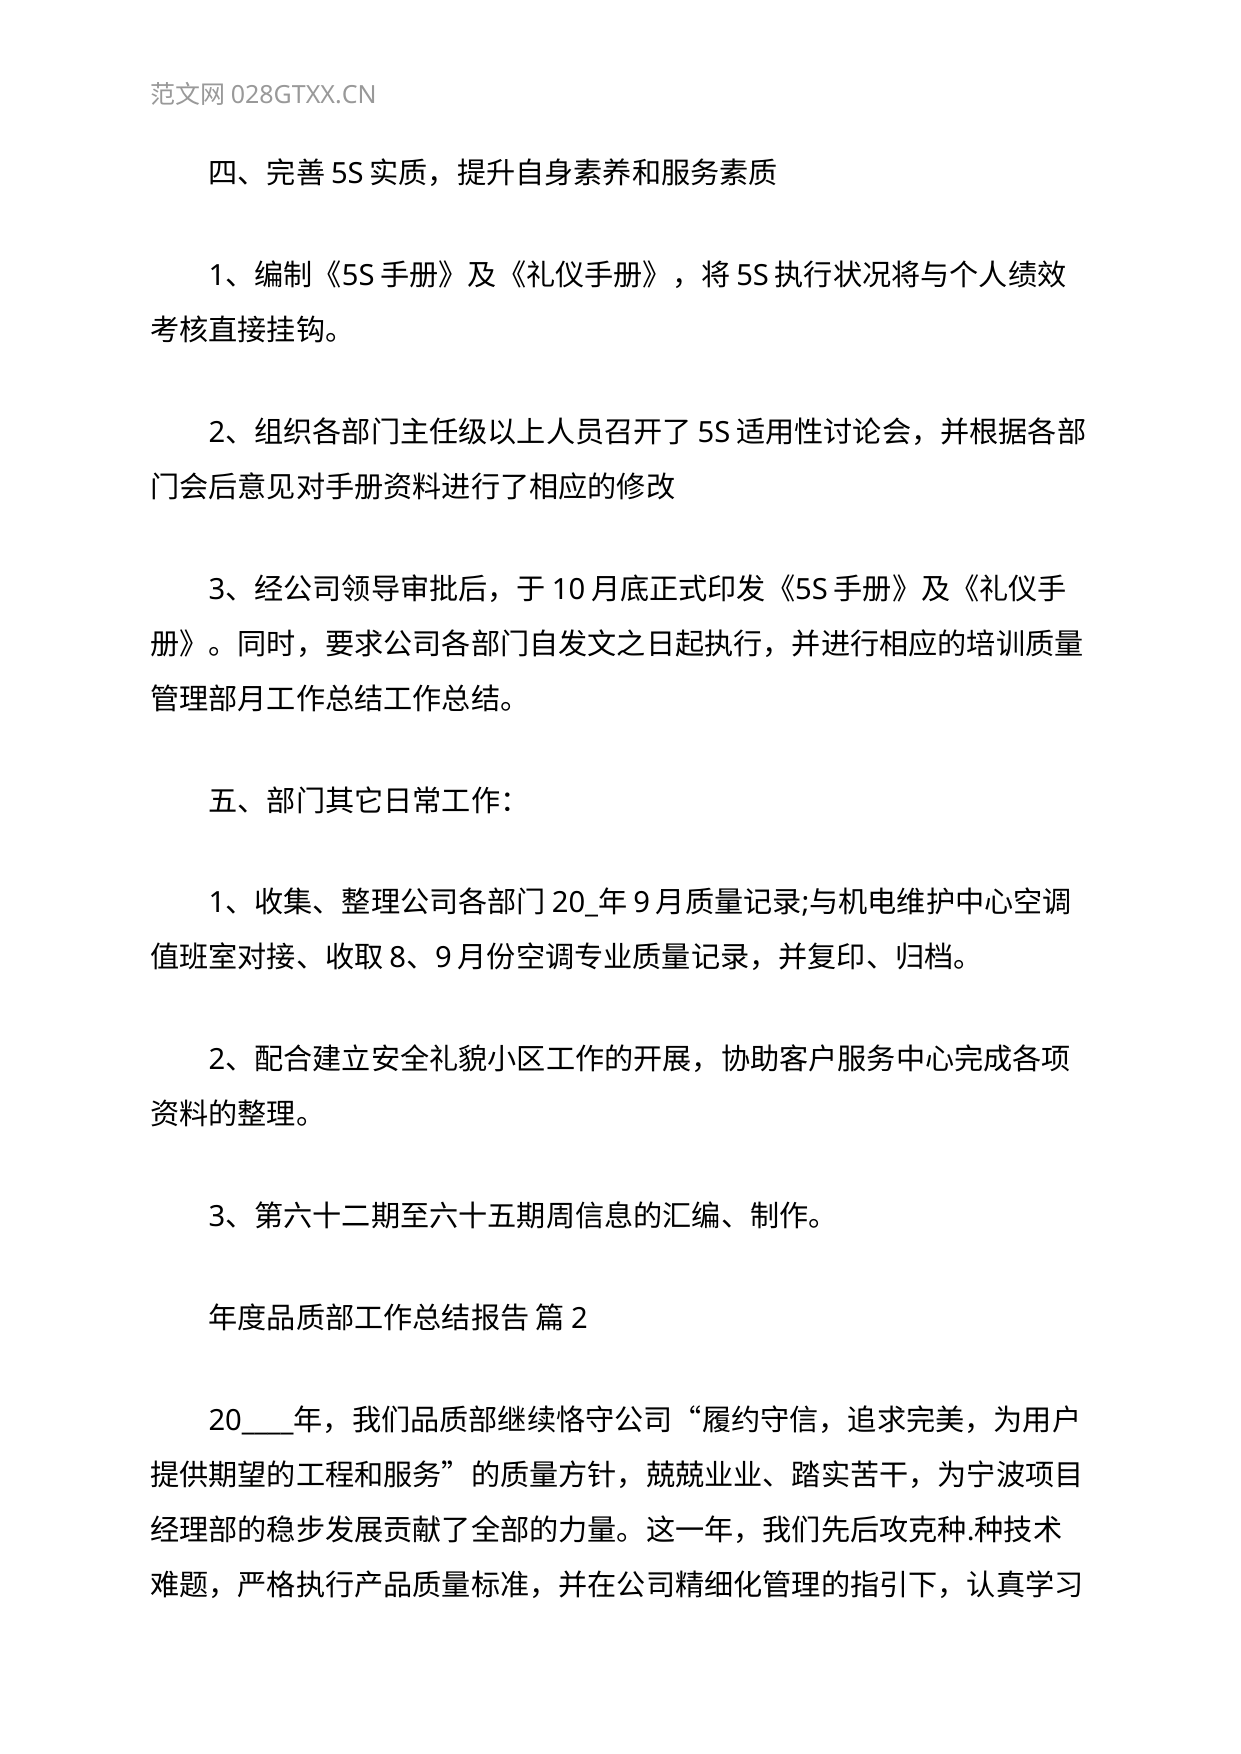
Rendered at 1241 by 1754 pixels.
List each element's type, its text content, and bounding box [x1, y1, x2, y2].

text 四、完善5S实质，提升自身素养和服务素质 [150, 150, 1090, 192]
text 1、收集、整理公司各部门20_年9月质量记录;与机电维护中心空调值班室对接、收取8、9月份空调专业质量记录，并复印、归档。 [150, 879, 1090, 976]
text 2、配合建立安全礼貌小区工作的开展，协助客户服务中心完成各项资料的整理。 [150, 1036, 1090, 1133]
text 1、编制《5S手册》及《礼仪手册》，将5S执行状况将与个人绩效考核直接挂钩。 [150, 252, 1090, 349]
text 五、部门其它日常工作： [150, 777, 1090, 819]
text 2、组织各部门主任级以上人员召开了5S适用性讨论会，并根据各部门会后意见对手册资料进行了相应的修改 [150, 409, 1090, 506]
text 年度品质部工作总结报告 篇2 [150, 1295, 1090, 1337]
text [150, 1397, 1090, 1604]
text 3、经公司领导审批后，于10月底正式印发《5S手册》及《礼仪手册》。同时，要求公司各部门自发文之日起执行，并进行相应的培训质量管理部月工作总结工作总结。 [150, 566, 1090, 718]
text 3、第六十二期至六十五期周信息的汇编、制作。 [150, 1193, 1090, 1235]
